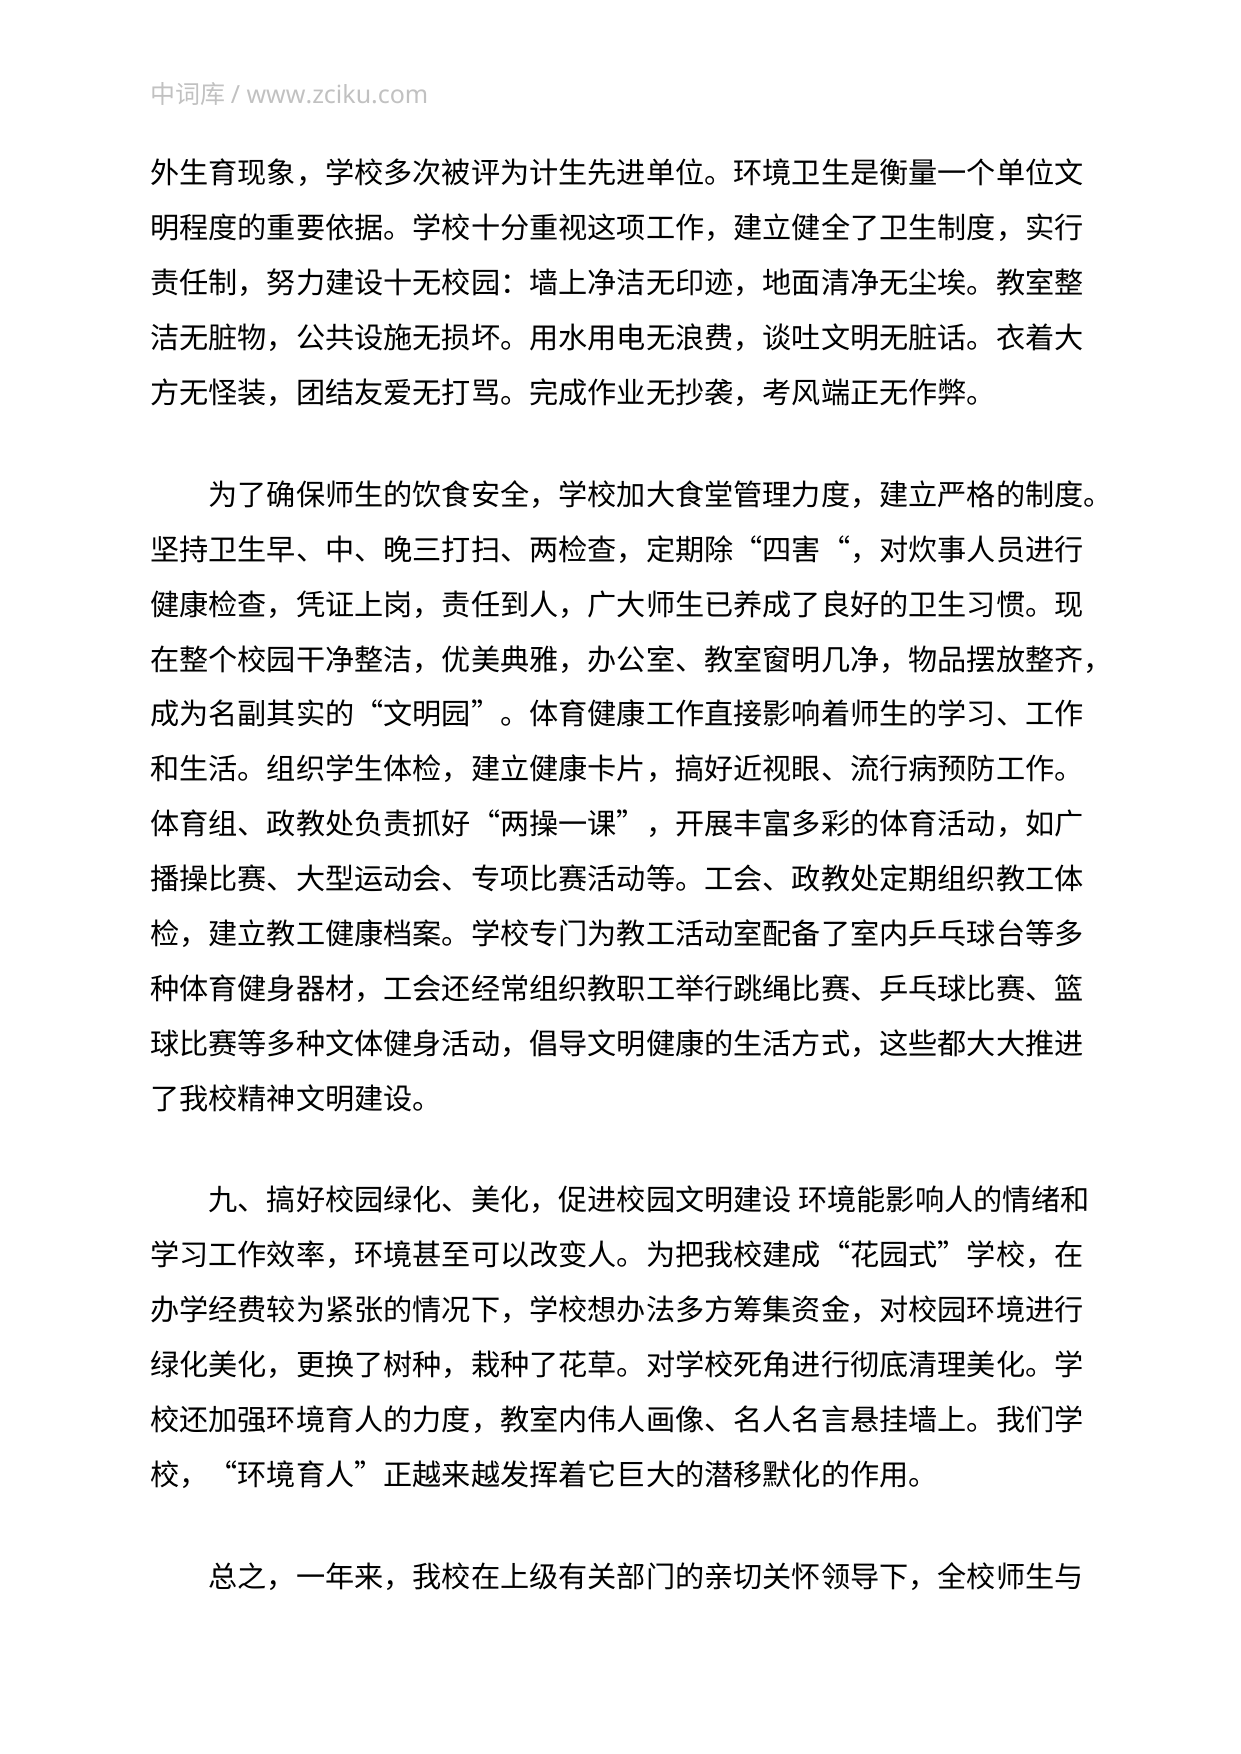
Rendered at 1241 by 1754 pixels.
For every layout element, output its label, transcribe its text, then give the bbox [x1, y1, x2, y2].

text 为了确保师生的饮食安全，学校加大食堂管理力度，建立严格的制度。坚持卫生早、中、晚三打扫、两检查，定期除“四害“，对炊事人员进行健康检查，凭证上岗，责任到人，广大师生已养成了良好的卫生习惯。现在整个校园干净整洁，优美典雅，办公室、教室窗明几净，物品摆放整齐，成为名副其实的“文明园”。体育健康工作直接影响着师生的学习、工作和生活。组织学生体检，建立健康卡片，搞好近视眼、流行病预防工作。体育组、政教处负责抓好“两操一课”，开展丰富多彩的体育活动，如广播操比赛、大型运动会、专项比赛活动等。工会、政教处定期组织教工体检，建立教工健康档案。学校专门为教工活动室配备了室内乒乓球台等多种体育健身器材，工会还经常组织教职工举行跳绳比赛、乒乓球比赛、篮球比赛等多种文体健身活动，倡导文明健康的生活方式，这些都大大推进了我校精神文明建设。 [150, 471, 1090, 1117]
text 九、搞好校园绿化、美化，促进校园文明建设 环境能影响人的情绪和学习工作效率，环境甚至可以改变人。为把我校建成“花园式”学校，在办学经费较为紧张的情况下，学校想办法多方筹集资金，对校园环境进行绿化美化，更换了树种，栽种了花草。对学校死角进行彻底清理美化。学校还加强环境育人的力度，教室内伟人画像、名人名言悬挂墙上。我们学校，“环境育人”正越来越发挥着它巨大的潜移默化的作用。 [150, 1177, 1090, 1494]
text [150, 1553, 1090, 1596]
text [150, 150, 1090, 412]
